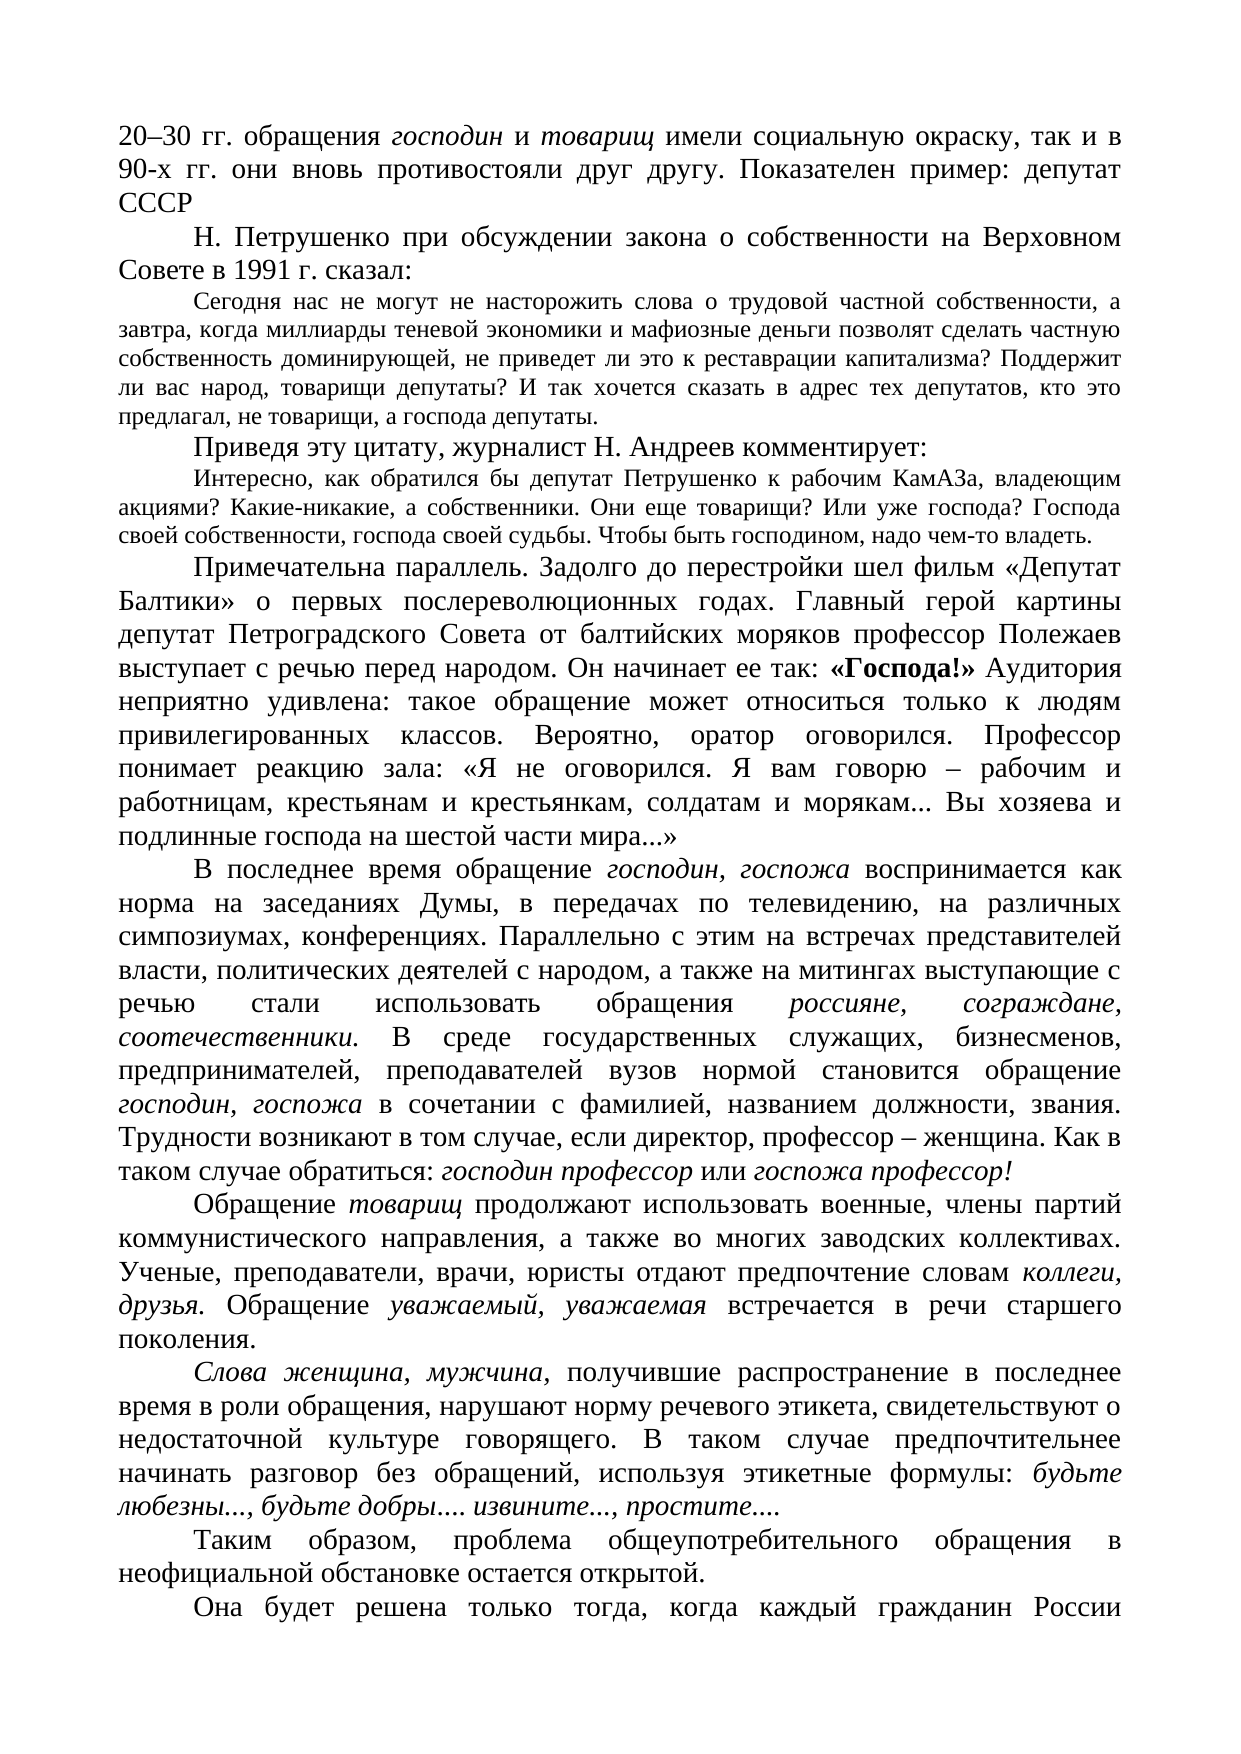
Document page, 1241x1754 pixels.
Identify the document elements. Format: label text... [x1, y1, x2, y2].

text Примечательна параллель. Задолго до перестройки шел фильм «Депутат Балтики» о первых послереволюционных годах. Главный герой картины депутат Петроградского Совета от балтийских моряков профессор Полежаев выступает с речью перед народом. Он начинает ее так: «Господа!» Аудитория неприятно удивлена: такое обращение может относиться только к людям привилегированных классов. Вероятно, оратор оговорился. Профессор понимает реакцию зала: «Я не оговорился. Я вам говорю – рабочим и работницам, крестьянам и крестьянкам, солдатам и морякам... Вы хозяева и подлинные господа на шестой части мира...» [118, 549, 1122, 851]
text Н. Петрушенко при обсуждении закона о собственности на Верховном Совете в 1991 г. сказал: [118, 219, 1122, 286]
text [118, 118, 1122, 219]
text Приведя эту цитату, журналист Н. Андреев комментирует: [118, 429, 1122, 463]
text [118, 1589, 1122, 1623]
text Таким образом, проблема общеупотребительного обращения в неофициальной обстановке остается открытой. [118, 1522, 1122, 1589]
text Интересно, как обратился бы депутат Петрушенко к рабочим КамАЗа, владеющим акциями? Какие-никакие, а собственники. Они еще товарищи? Или уже господа? Господа своей собственности, господа своей судьбы. Чтобы быть господином, надо чем-то владеть. [118, 463, 1122, 549]
text Слова женщина, мужчина, получившие распространение в последнее время в роли обращения, нарушают норму речевого этикета, свидетельствуют о недостаточной культуре говорящего. В таком случае предпочтительнее начинать разговор без обращений, используя этикетные формулы: будьте любезны..., будьте добры.... извините..., простите.... [118, 1354, 1122, 1522]
text Обращение товарищ продолжают использовать военные, члены партий коммунистического направления, а также во многих заводских коллективах. Ученые, преподаватели, врачи, юристы отдают предпочтение словам коллеги, друзья. Обращение уважаемый, уважаемая встречается в речи старшего поколения. [118, 1187, 1122, 1354]
text Сегодня нас не могут не насторожить слова о трудовой частной собственности, а завтра, когда миллиарды теневой экономики и мафиозные деньги позволят сделать частную собственность доминирующей, не приведет ли это к реставрации капитализма? Поддержит ли вас народ, товарищи депутаты? И так хочется сказать в адрес тех депутатов, кто это предлагал, не товарищи, а господа депутаты. [118, 286, 1122, 429]
text В последнее время обращение господин, госпожа воспринимается как норма на заседаниях Думы, в передачах по телевидению, на различных симпозиумах, конференциях. Параллельно с этим на встречах представителей власти, политических деятелей с народом, а также на митингах выступающие с речью стали использовать обращения россияне, сограждане, соотечественники. В среде государственных служащих, бизнесменов, предпринимателей, преподавателей вузов нормой становится обращение господин, госпожа в сочетании с фамилией, названием должности, звания. Трудности возникают в том случае, если директор, профессор – женщина. Как в таком случае обратиться: господин профессор или госпожа профессор! [118, 851, 1122, 1187]
